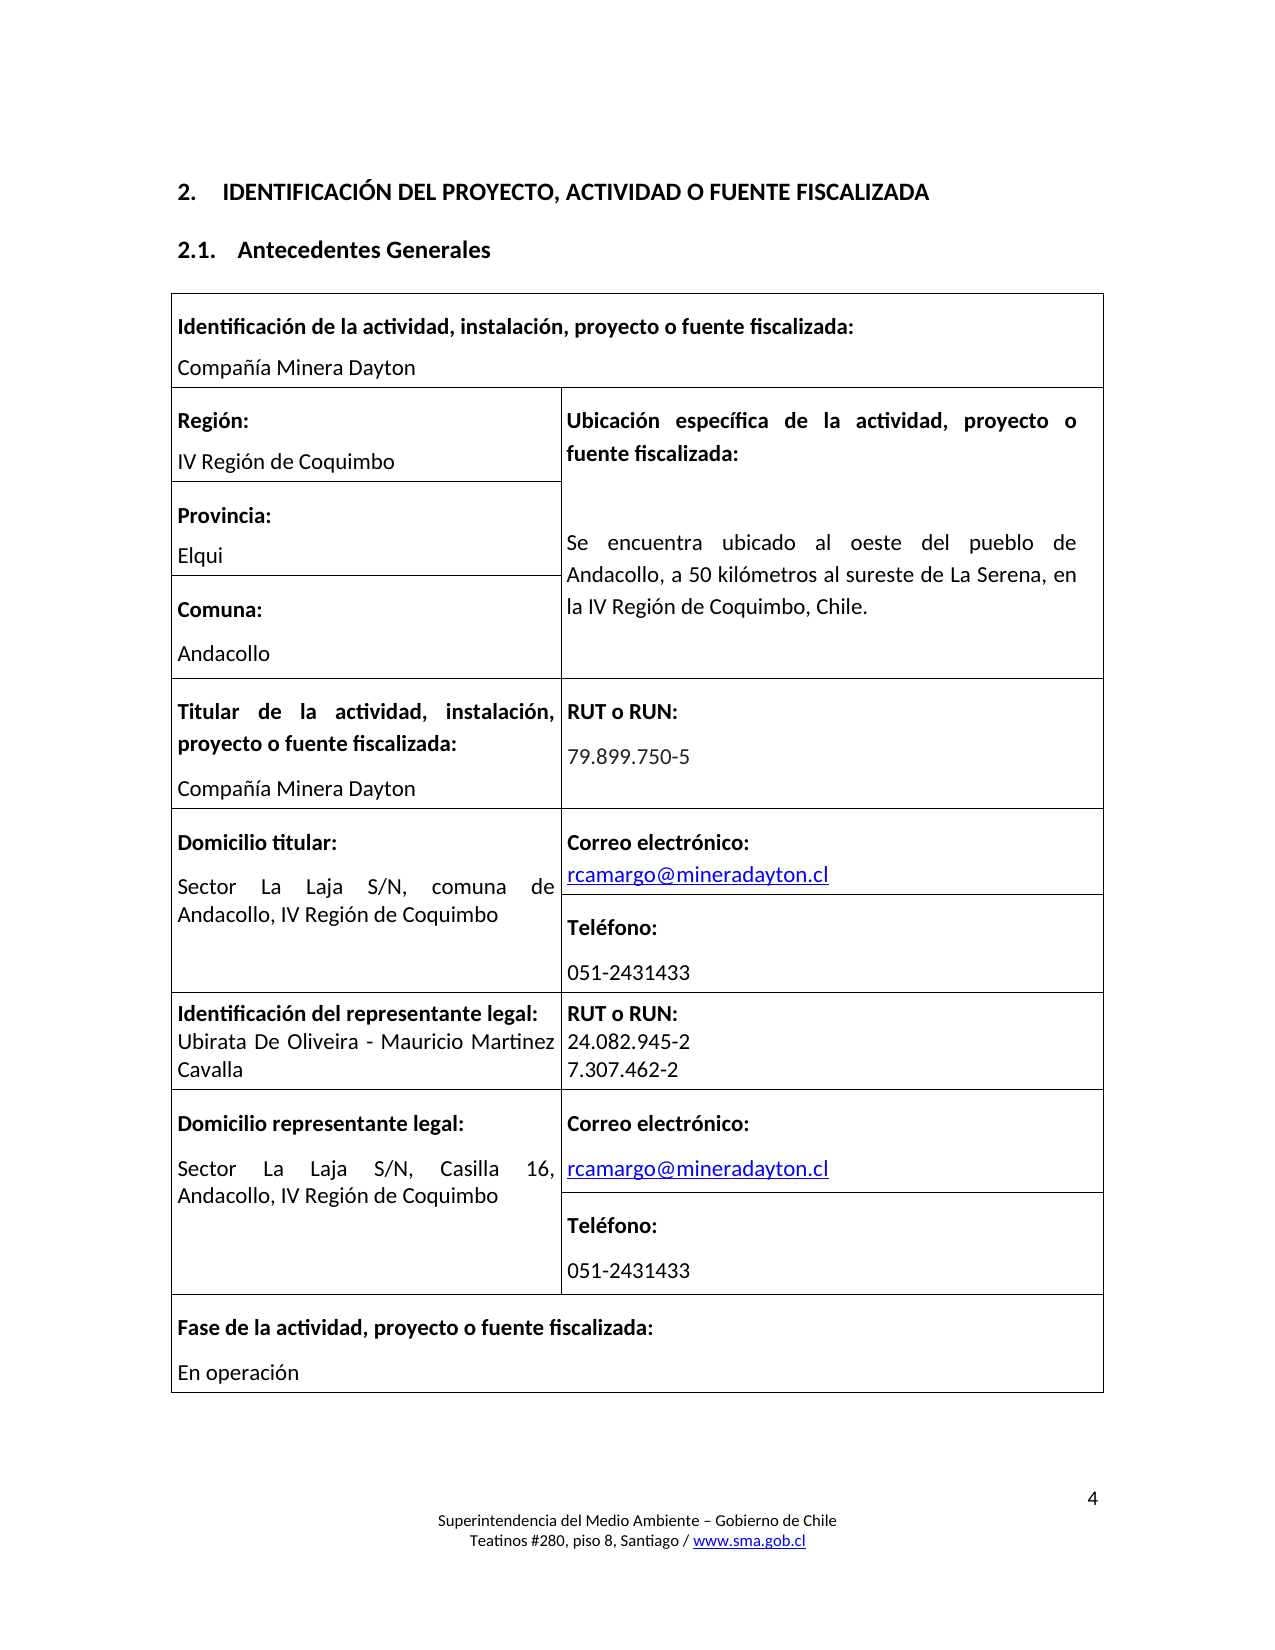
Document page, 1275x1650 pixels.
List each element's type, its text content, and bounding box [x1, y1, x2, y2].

table_cell RUT o RUN: 24.082.945-2 7.307.462-2 [562, 993, 1103, 1089]
subtitle IDENTIFICACIÓN DEL PROYECTO, ACTIVIDAD O FUENTE FISCALIZADA [177, 176, 1098, 206]
table_cell Región: IV Región de Coquimbo [172, 388, 561, 481]
table_cell Teléfono: 051-2431433 [562, 895, 1103, 992]
table_header Identificación de la actividad, instalación, proyecto o fuente fiscalizada: Compañía Minera Dayton [172, 294, 1103, 387]
subtitle Antecedentes Generales [177, 234, 1098, 265]
table_cell Titular de la actividad, instalación, proyecto o fuente fiscalizada: Compañía Minera Dayton [172, 679, 561, 808]
table_cell Domicilio representante legal: Sector La Laja S/N, Casilla 16, Andacollo, IV Región de Coquimbo [172, 1090, 561, 1294]
table_cell Fase de la actividad, proyecto o fuente fiscalizada: En operación [172, 1295, 1103, 1392]
table_cell Teléfono: 051-2431433 [562, 1193, 1103, 1294]
table_cell Domicilio titular: Sector La Laja S/N, comuna de Andacollo, IV Región de Coquimbo [172, 809, 561, 992]
table_cell Correo electrónico: rcamargo@mineradayton.cl [562, 1090, 1103, 1192]
table_cell Ubicación específica de la actividad, proyecto o fuente fiscalizada: Se encuentra ubicado al oeste del pueblo de Andacollo, a 50 kilómetros al sureste de La Serena, en la IV Región de Coquimbo, Chile. [562, 388, 1103, 677]
table_cell Identificación del representante legal: Ubirata De Oliveira - Mauricio Martinez Cavalla [172, 993, 561, 1089]
table_cell Provincia: Elqui [172, 482, 561, 575]
table_cell Correo electrónico: rcamargo@mineradayton.cl [562, 809, 1103, 894]
table_cell RUT o RUN: 79.899.750-5 [562, 679, 1103, 808]
table_cell Comuna: Andacollo [172, 576, 561, 677]
